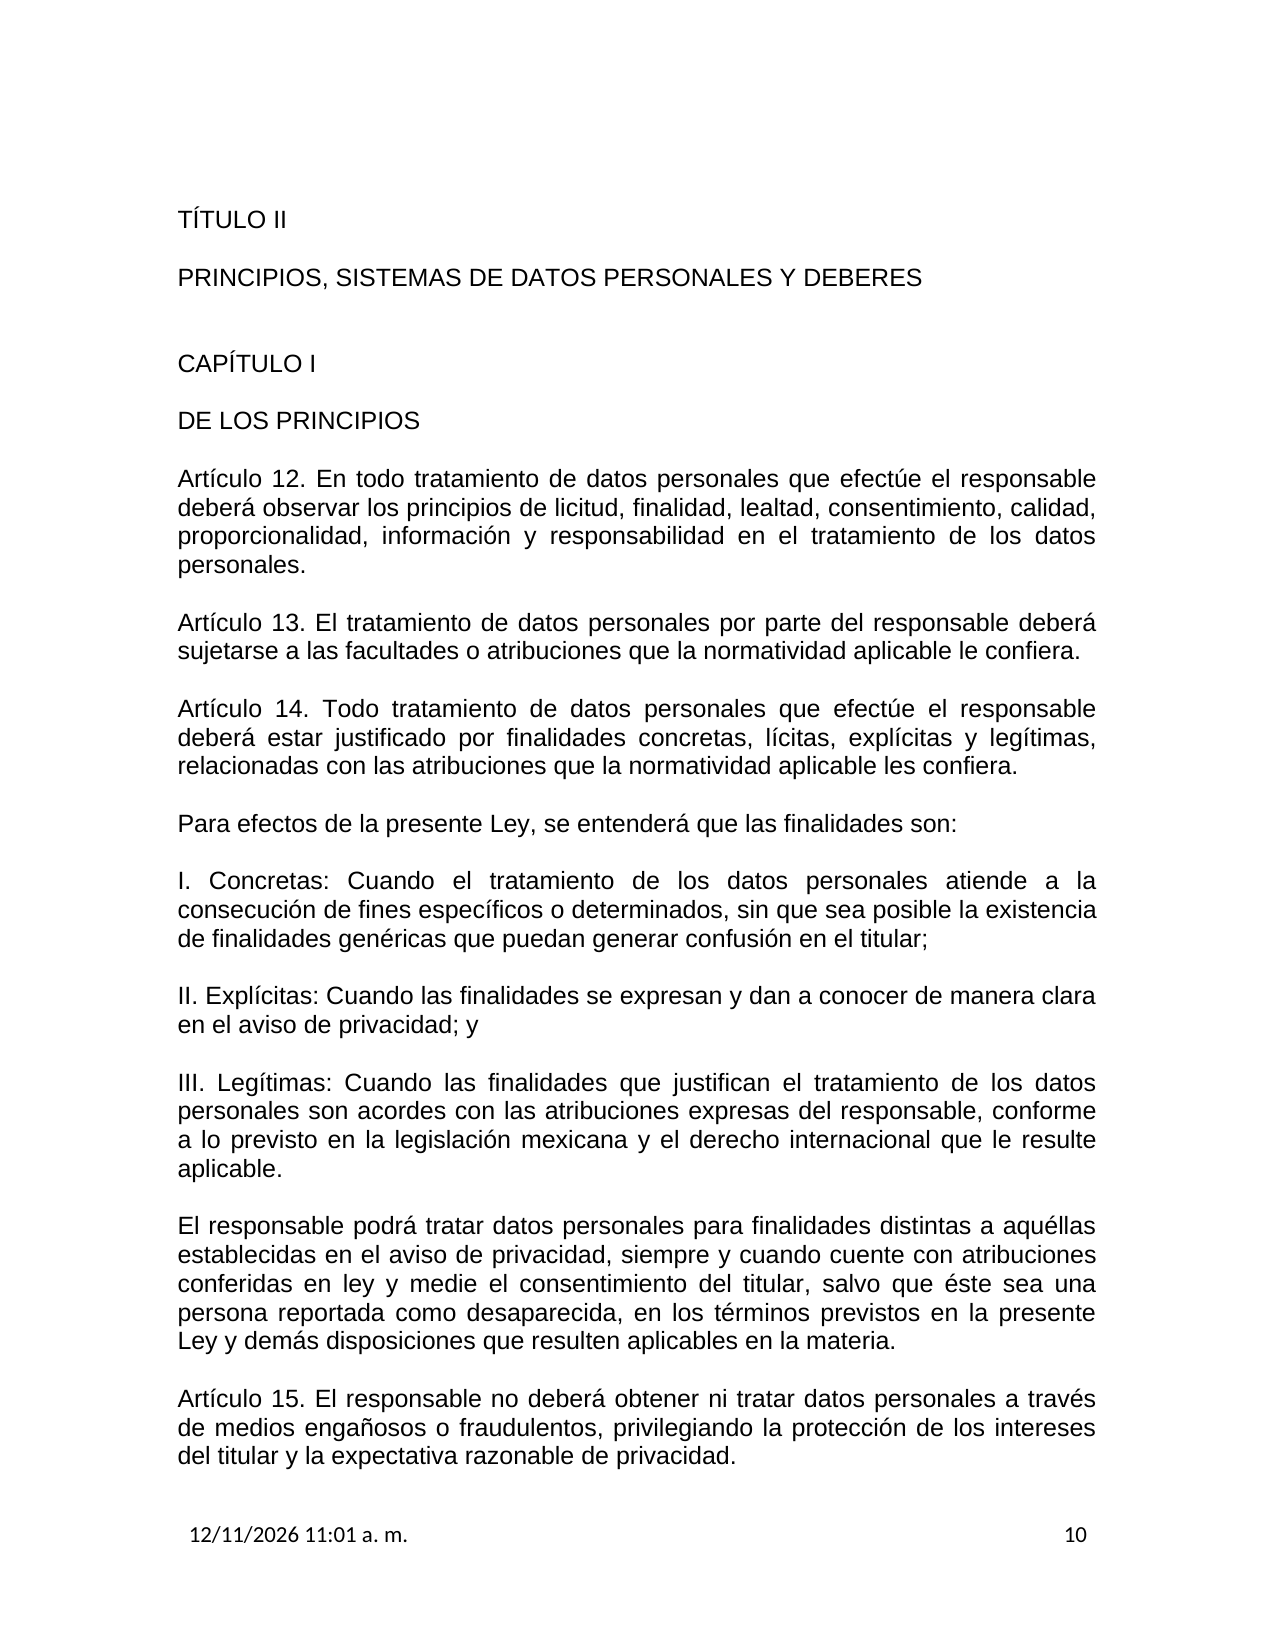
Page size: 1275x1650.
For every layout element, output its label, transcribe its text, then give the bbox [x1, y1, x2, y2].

text II. Explícitas: Cuando las finalidades se expresan y dan a conocer de manera clara en el aviso de privacidad; y [177, 981, 1098, 1039]
text Para efectos de la presente Ley, se entenderá que las finalidades son: [177, 809, 1098, 838]
text Artículo 14. Todo tratamiento de datos personales que efectúe el responsable deberá estar justificado por finalidades concretas, lícitas, explícitas y legítimas, relacionadas con las atribuciones que la normatividad aplicable les confiera. [177, 694, 1098, 780]
text I. Concretas: Cuando el tratamiento de los datos personales atiende a la consecución de fines específicos o determinados, sin que sea posible la existencia de finalidades genéricas que puedan generar confusión en el titular; [177, 866, 1098, 953]
text Artículo 13. El tratamiento de datos personales por parte del responsable deberá sujetarse a las facultades o atribuciones que la normatividad aplicable le confiera. [177, 608, 1098, 665]
text III. Legítimas: Cuando las finalidades que justifican el tratamiento de los datos personales son acordes con las atribuciones expresas del responsable, conforme a lo previsto en la legislación mexicana y el derecho internacional que le resulte aplicable. [177, 1068, 1098, 1183]
text Artículo 15. El responsable no deberá obtener ni tratar datos personales a través de medios engañosos o fraudulentos, privilegiando la protección de los intereses del titular y la expectativa razonable de privacidad. [177, 1384, 1098, 1470]
text CAPÍTULO I [177, 349, 1098, 378]
text DE LOS PRINCIPIOS [177, 406, 1098, 435]
text PRINCIPIOS, SISTEMAS DE DATOS PERSONALES Y DEBERES [177, 263, 1098, 291]
text El responsable podrá tratar datos personales para finalidades distintas a aquéllas establecidas en el aviso de privacidad, siempre y cuando cuente con atribuciones conferidas en ley y medie el consentimiento del titular, salvo que éste sea una persona reportada como desaparecida, en los términos previstos en la presente Ley y demás disposiciones que resulten aplicables en la materia. [177, 1211, 1098, 1355]
text Artículo 12. En todo tratamiento de datos personales que efectúe el responsable deberá observar los principios de licitud, finalidad, lealtad, consentimiento, calidad, proporcionalidad, información y responsabilidad en el tratamiento de los datos personales. [177, 464, 1098, 579]
text TÍTULO II [177, 205, 1098, 234]
